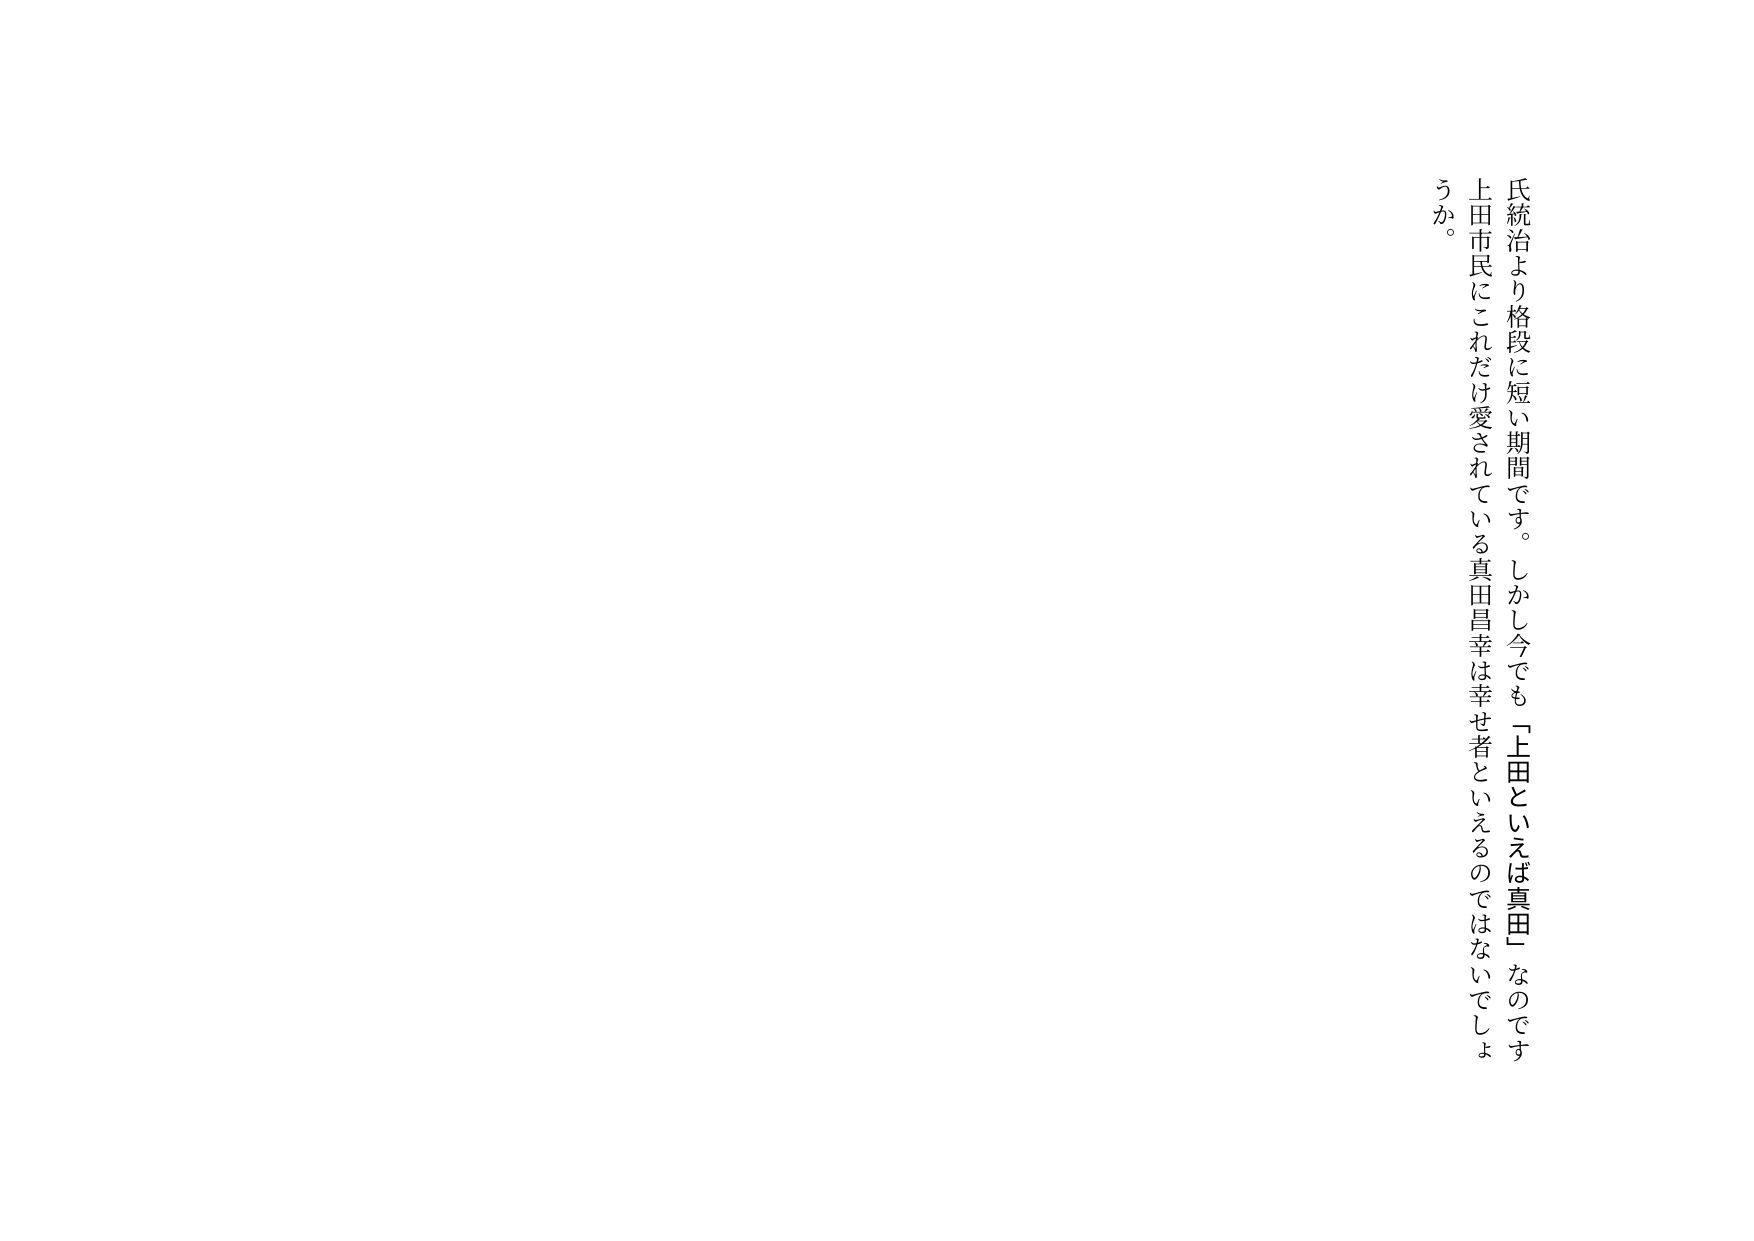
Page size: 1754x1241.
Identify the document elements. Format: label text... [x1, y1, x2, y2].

text 真田が上田を統治したのは上田築城開始の天正十一年（一五八三年）から信之の松代移封（元和八年 一六二二年）までの約四十年間です。仙石氏、松平氏統治より格段に短い期間です。しかし今でも「上田といえば真田」なのです。上田市民にこれだけ愛されている真田昌幸は幸せ者といえるのではないでしょうか。 [1425, 177, 1537, 1063]
